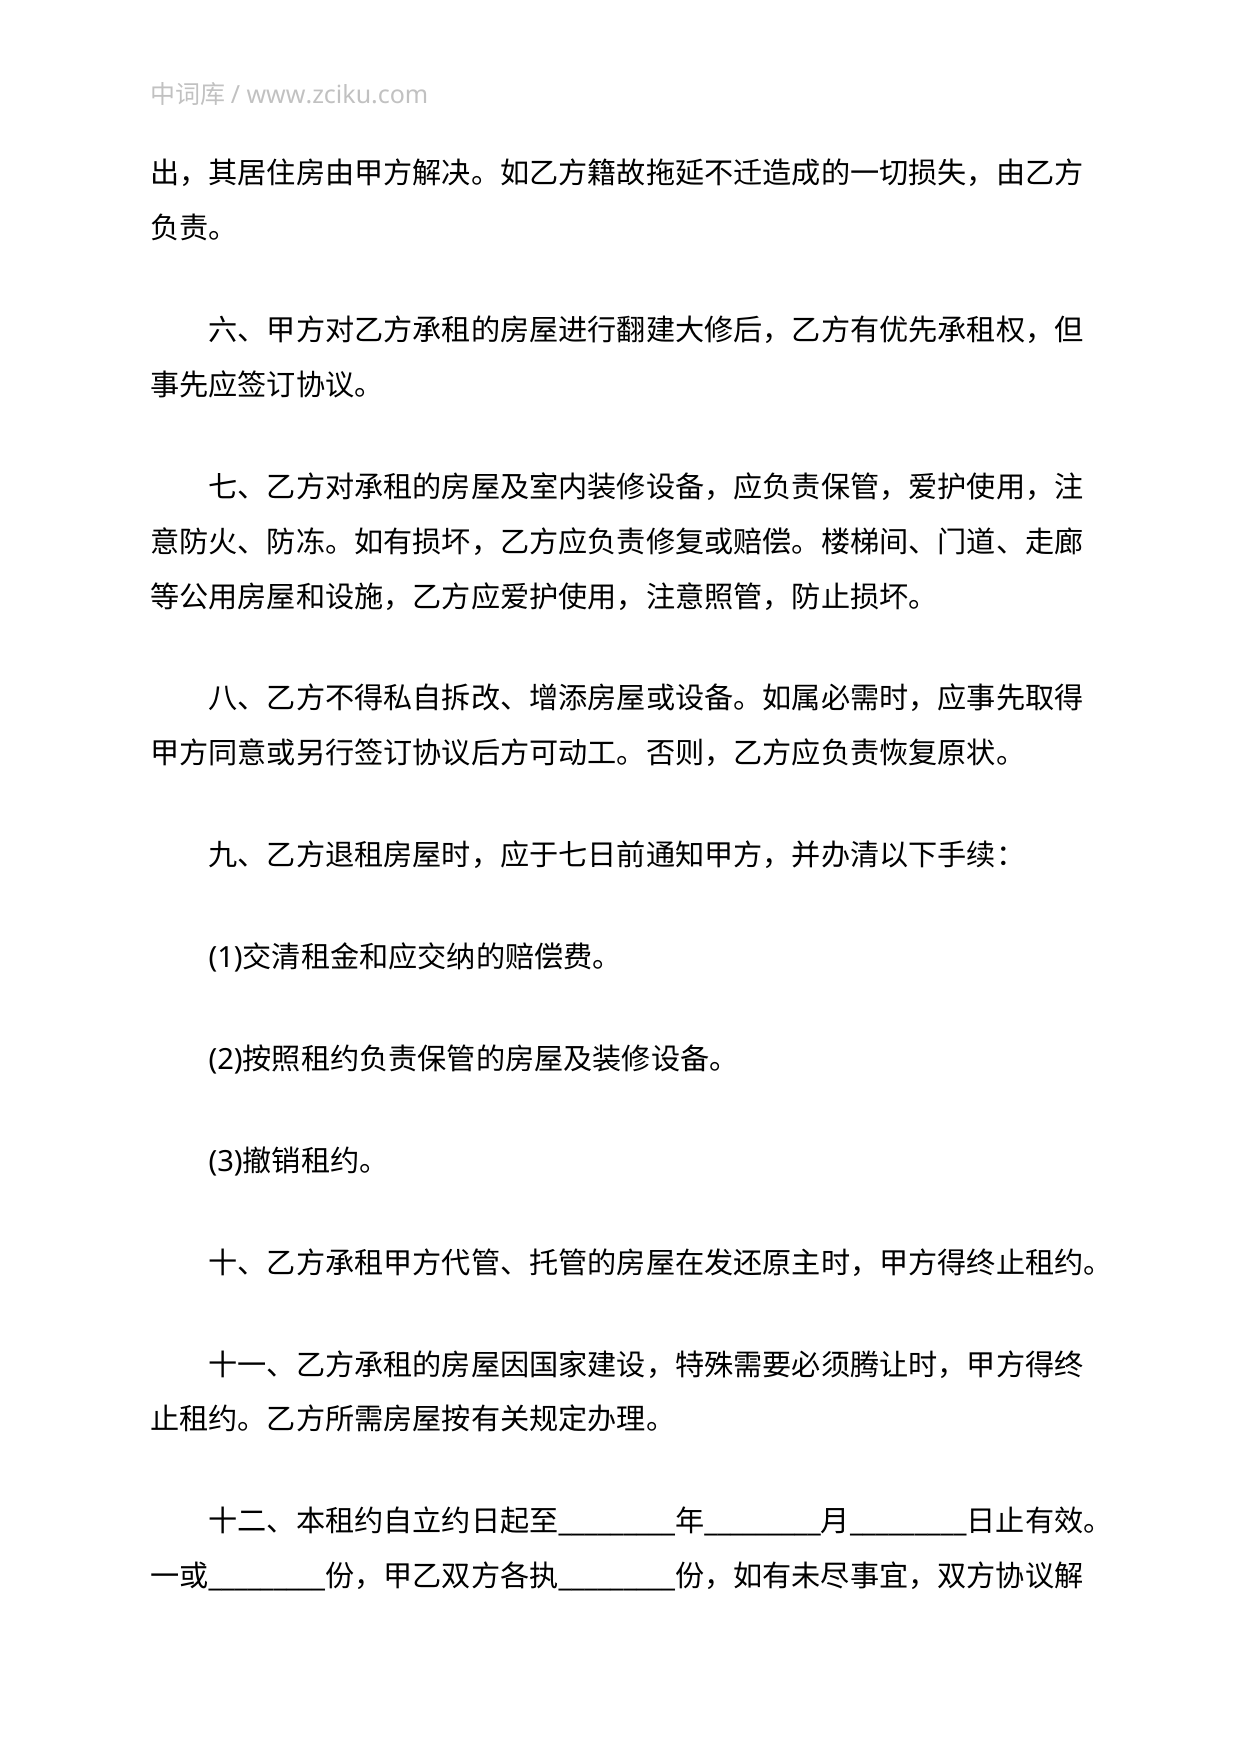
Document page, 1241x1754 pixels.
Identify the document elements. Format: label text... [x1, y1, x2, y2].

text (3)撤销租约。 [150, 1137, 1090, 1180]
text 七、乙方对承租的房屋及室内装修设备，应负责保管，爱护使用，注意防火、防冻。如有损坏，乙方应负责修复或赔偿。楼梯间、门道、走廊等公用房屋和设施，乙方应爱护使用，注意照管，防止损坏。 [150, 463, 1090, 615]
text 九、乙方退租房屋时，应于七日前通知甲方，并办清以下手续： [150, 832, 1090, 874]
text (2)按照租约负责保管的房屋及装修设备。 [150, 1035, 1090, 1078]
text (1)交清租金和应交纳的赔偿费。 [150, 933, 1090, 976]
text 十一、乙方承租的房屋因国家建设，特殊需要必须腾让时，甲方得终止租约。乙方所需房屋按有关规定办理。 [150, 1341, 1090, 1438]
text 六、甲方对乙方承租的房屋进行翻建大修后，乙方有优先承租权，但事先应签订协议。 [150, 307, 1090, 404]
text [150, 150, 1090, 247]
text 八、乙方不得私自拆改、增添房屋或设备。如属必需时，应事先取得甲方同意或另行签订协议后方可动工。否则，乙方应负责恢复原状。 [150, 675, 1090, 772]
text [150, 1498, 1090, 1595]
text 十、乙方承租甲方代管、托管的房屋在发还原主时，甲方得终止租约。 [150, 1239, 1090, 1282]
